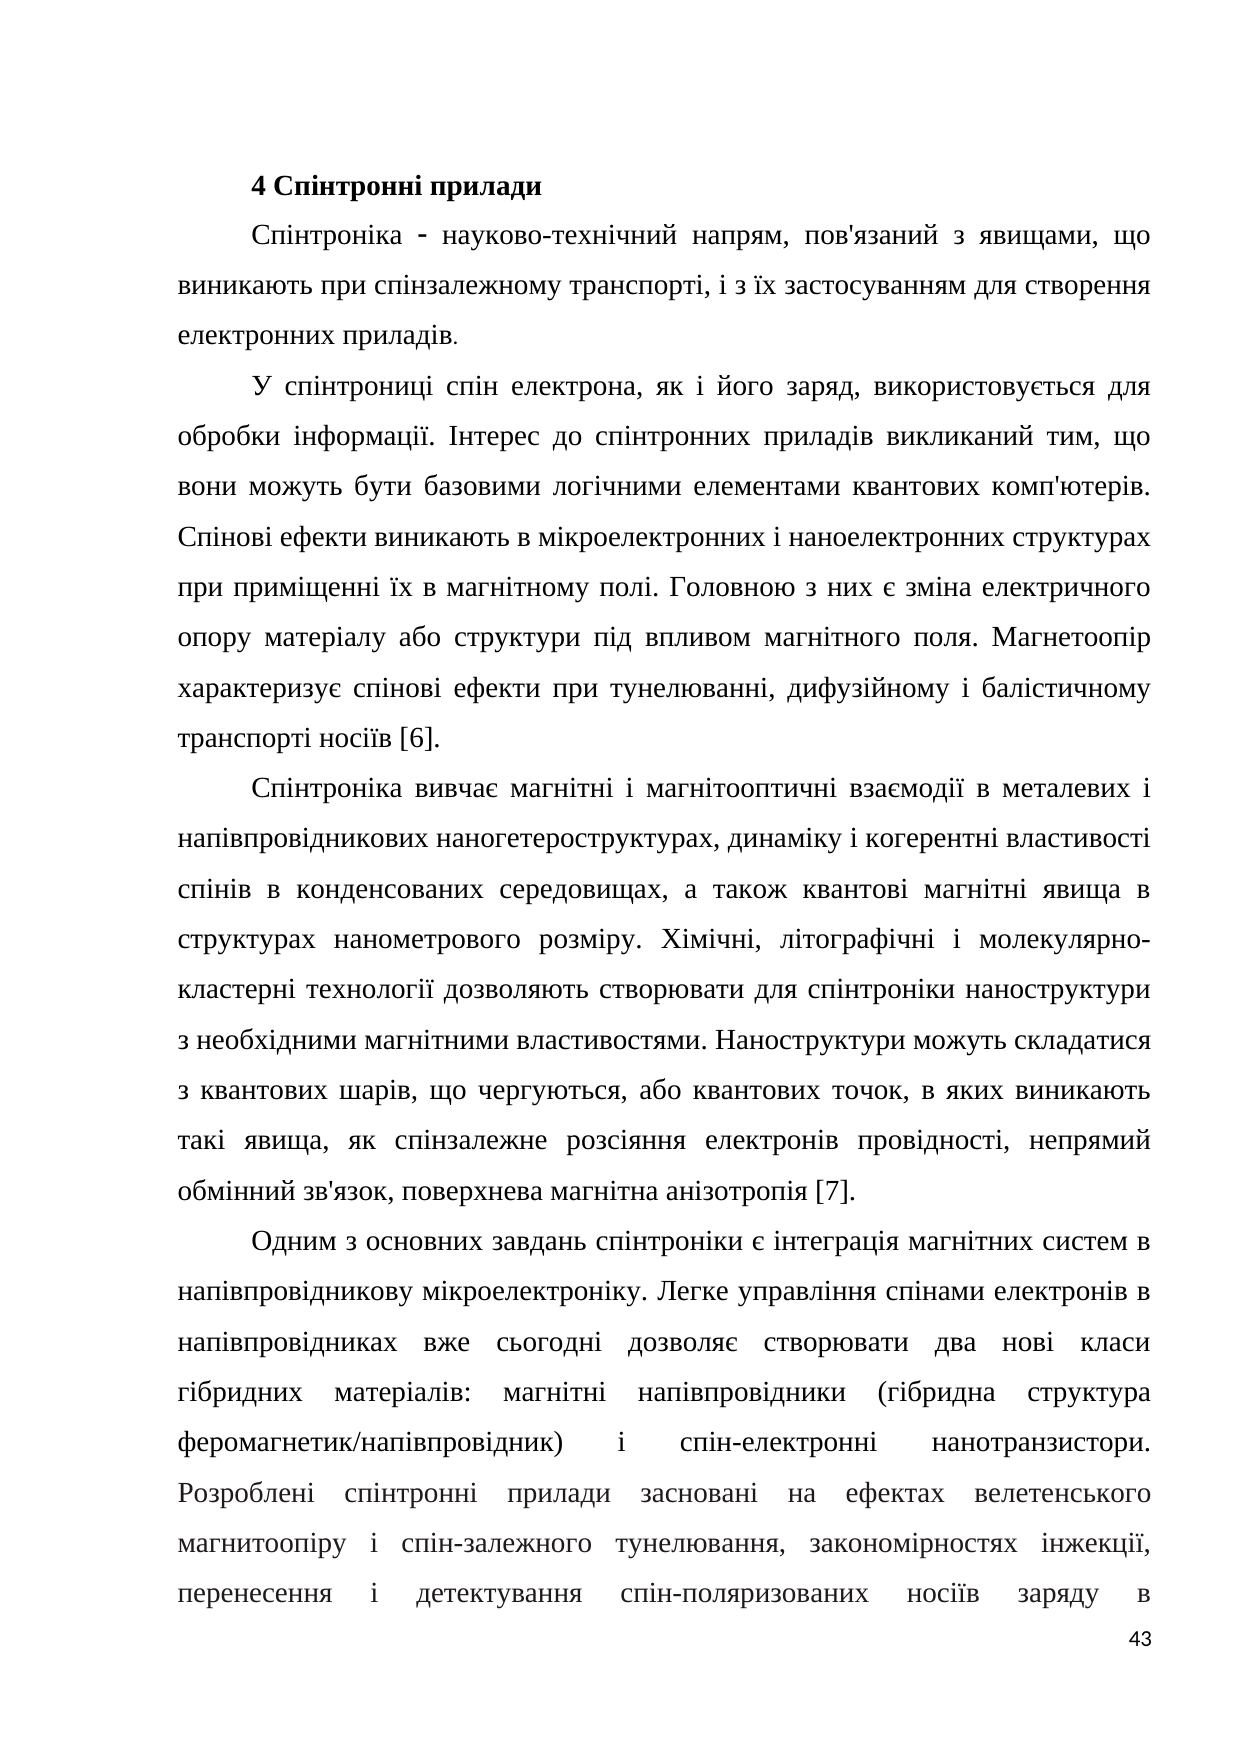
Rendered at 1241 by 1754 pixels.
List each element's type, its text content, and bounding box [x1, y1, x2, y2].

text Спінтроніка вивчає магнітні і магнітооптичні взаємодії в металевих і напівпровідникових наногетероструктурах, динаміку і когерентні властивості спінів в конденсованих середовищах, а також квантові магнітні явища в структурах нанометрового розміру. Хімічні, літографічні і молекулярно-кластерні технології дозволяють створювати для спінтроніки наноструктури з необхідними магнітними властивостями. Наноструктури можуть складатися з квантових шарів, що чергуються, або квантових точок, в яких виникають такі явища, як спінзалежне розсіяння електронів провідності, непрямий обмінний зв'язок, поверхнева магнітна анізотропія [7]. [177, 770, 1152, 1206]
text Спінтроніка науково-технічний напрям, пов'язаний з явищами, що виникають при спінзалежному транспорті, і з їх застосуванням для створення електронних приладів. [177, 217, 1152, 351]
subtitle 4 Спінтронні прилади [177, 168, 1152, 202]
text У спінтрониці спін електрона, як і його заряд, використовується для обробки інформації. Інтерес до спінтронних приладів викликаний тим, що вони можуть бути базовими логічними елементами квантових комп'ютерів. Спінові ефекти виникають в мікроелектронних і наноелектронних структурах при приміщенні їх в магнітному полі. Головною з них є зміна електричного опору матеріалу або структури під впливом магнітного поля. Магнетоопір характеризує спінові ефекти при тунелюванні, дифузійному і балістичному транспорті носіїв [6]. [177, 368, 1152, 753]
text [177, 1223, 1152, 1609]
